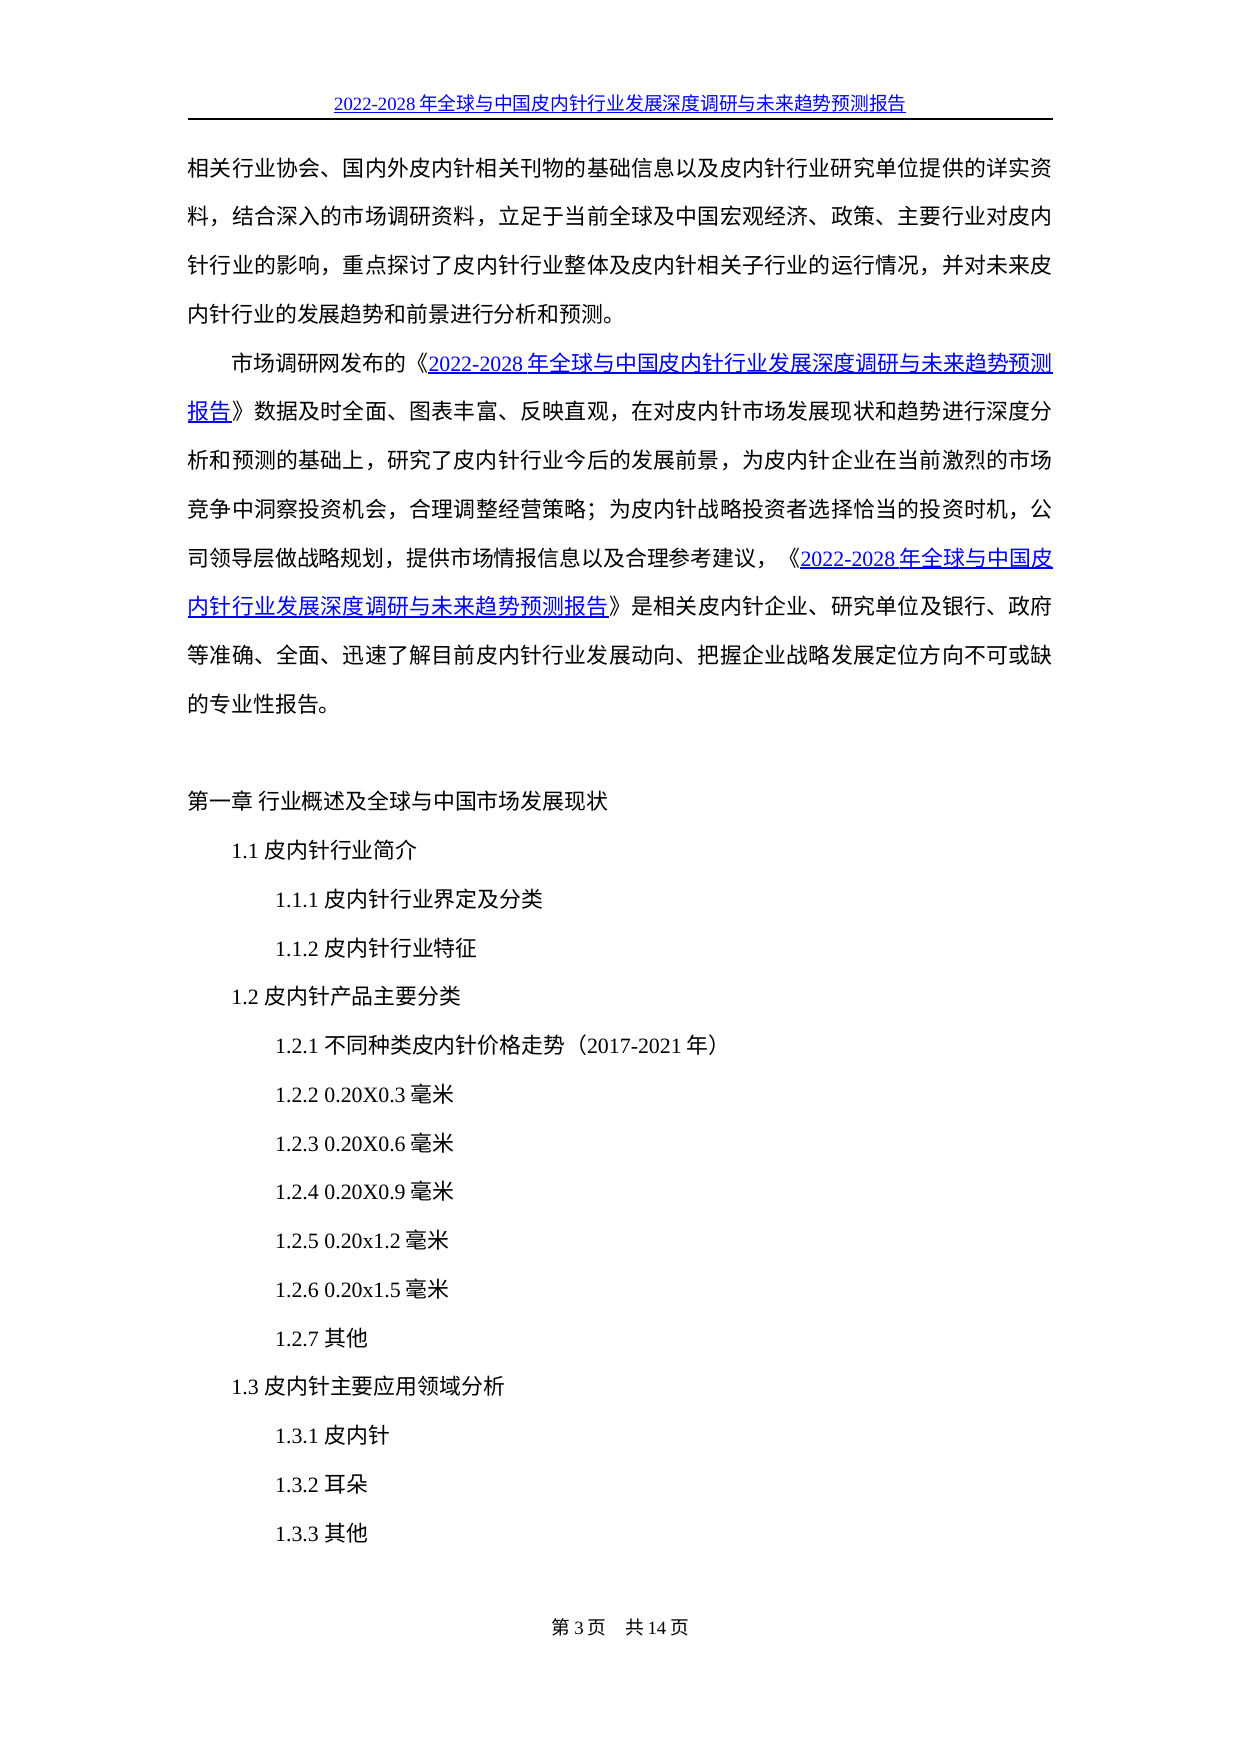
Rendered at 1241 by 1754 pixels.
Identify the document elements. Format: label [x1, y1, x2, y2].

text [187, 150, 1053, 1548]
